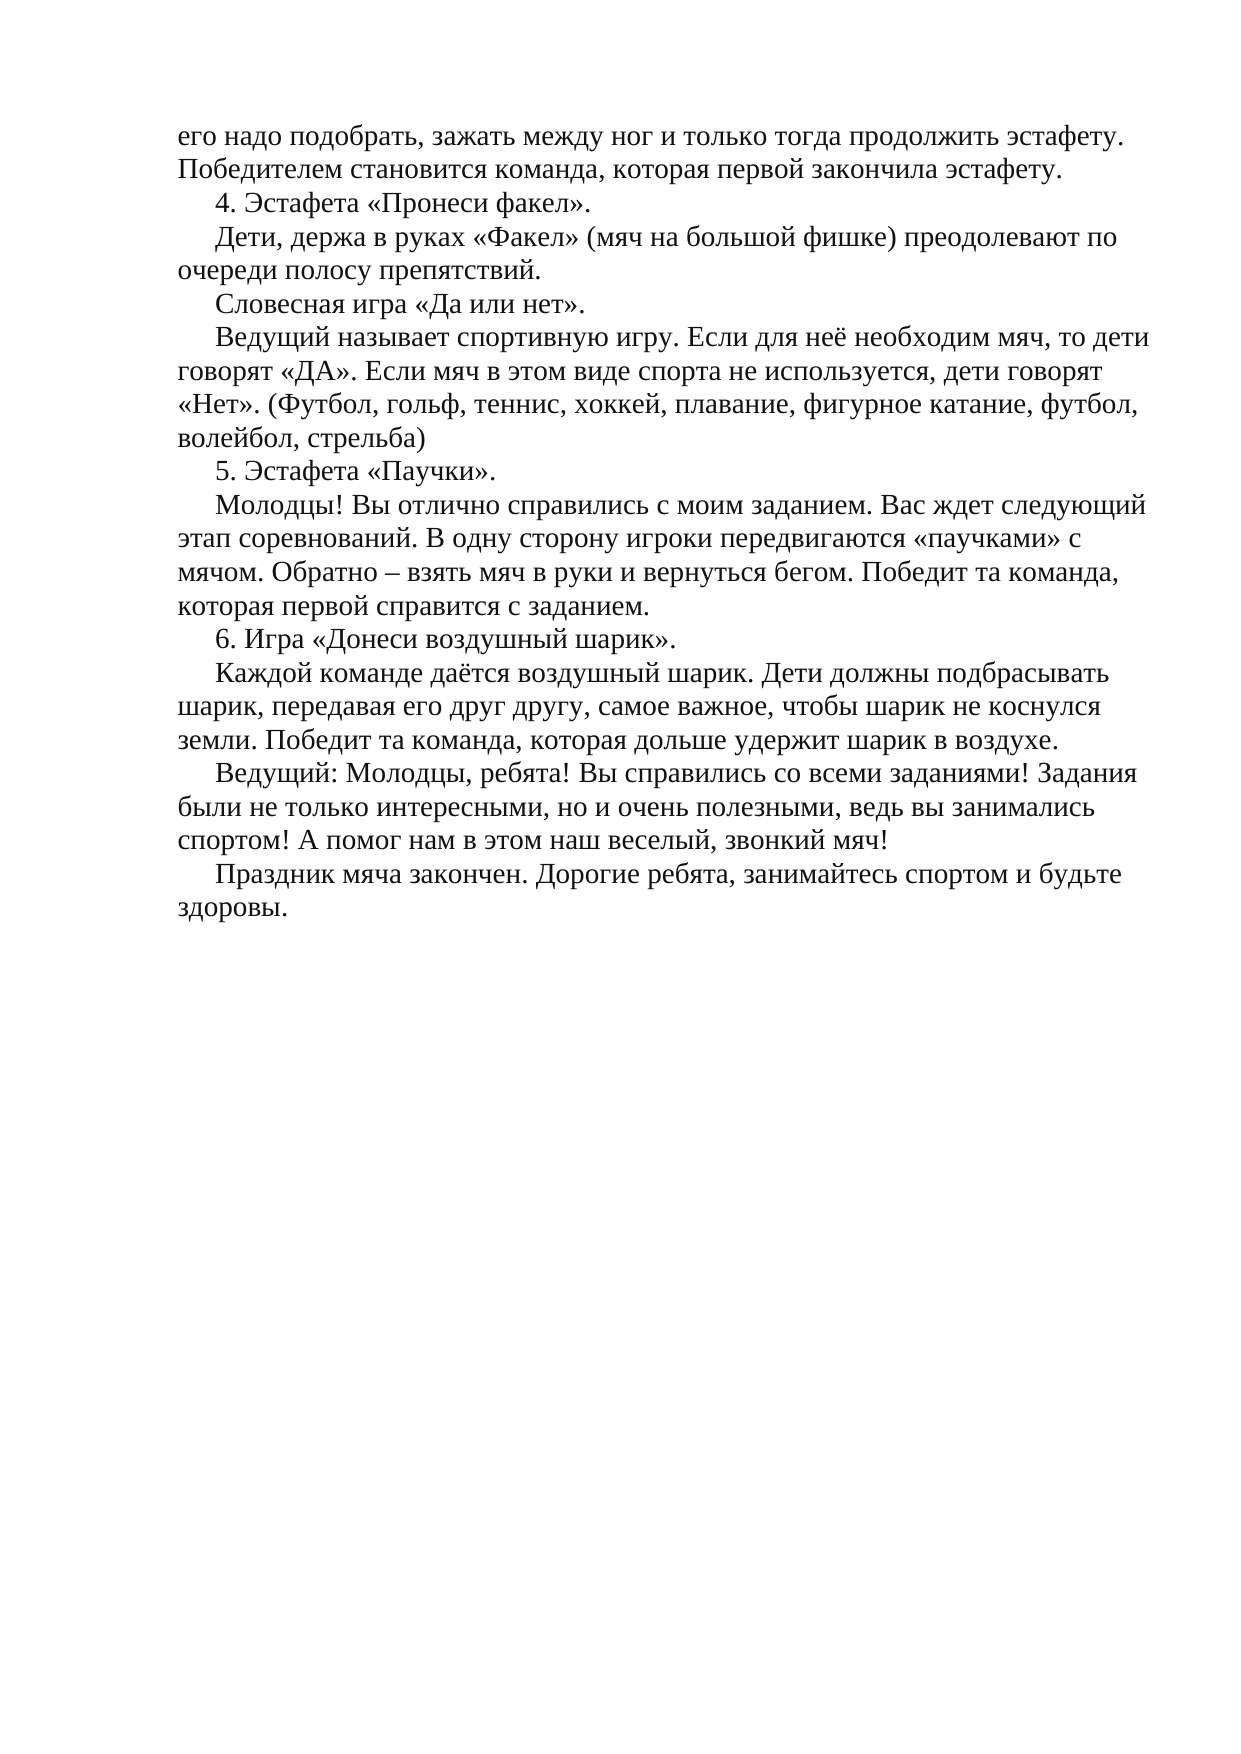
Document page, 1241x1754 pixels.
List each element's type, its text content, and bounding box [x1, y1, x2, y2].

text Каждой команде даётся воздушный шарик. Дети должны подбрасывать шарик, передавая его друг другу, самое важное, чтобы шарик не коснулся земли. Победит та команда, которая дольше удержит шарик в воздухе. [177, 655, 1152, 755]
text Словесная игра «Да или нет». [177, 286, 1152, 319]
text Ведущий: Молодцы, ребята! Вы справились со всеми заданиями! Задания были не только интересными, но и очень полезными, ведь вы занимались спортом! А помог нам в этом наш веселый, звонкий мяч! [177, 755, 1152, 856]
text Молодцы! Вы отлично справились с моим заданием. Вас ждет следующий этап соревнований. В одну сторону игроки передвигаются «паучками» с мячом. Обратно – взять мяч в руки и вернуться бегом. Победит та команда, которая первой справится с заданием. [177, 487, 1152, 621]
text 4. Эстафета «Пронеси факел». [177, 185, 1152, 219]
text Праздник мяча закончен. Дорогие ребята, занимайтесь спортом и будьте здоровы. [177, 856, 1152, 923]
text Ведущий называет спортивную игру. Если для неё необходим мяч, то дети говорят «ДА». Если мяч в этом виде спорта не используется, дети говорят «Нет». (Футбол, гольф, теннис, хоккей, плавание, фигурное катание, футбол, волейбол, стрельба) [177, 319, 1152, 453]
text Дети, держа в руках «Факел» (мяч на большой фишке) преодолевают по очереди полосу препятствий. [177, 219, 1152, 286]
text 6. Игра «Донеси воздушный шарик». [177, 621, 1152, 655]
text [177, 118, 1152, 185]
text 5. Эстафета «Паучки». [177, 453, 1152, 487]
